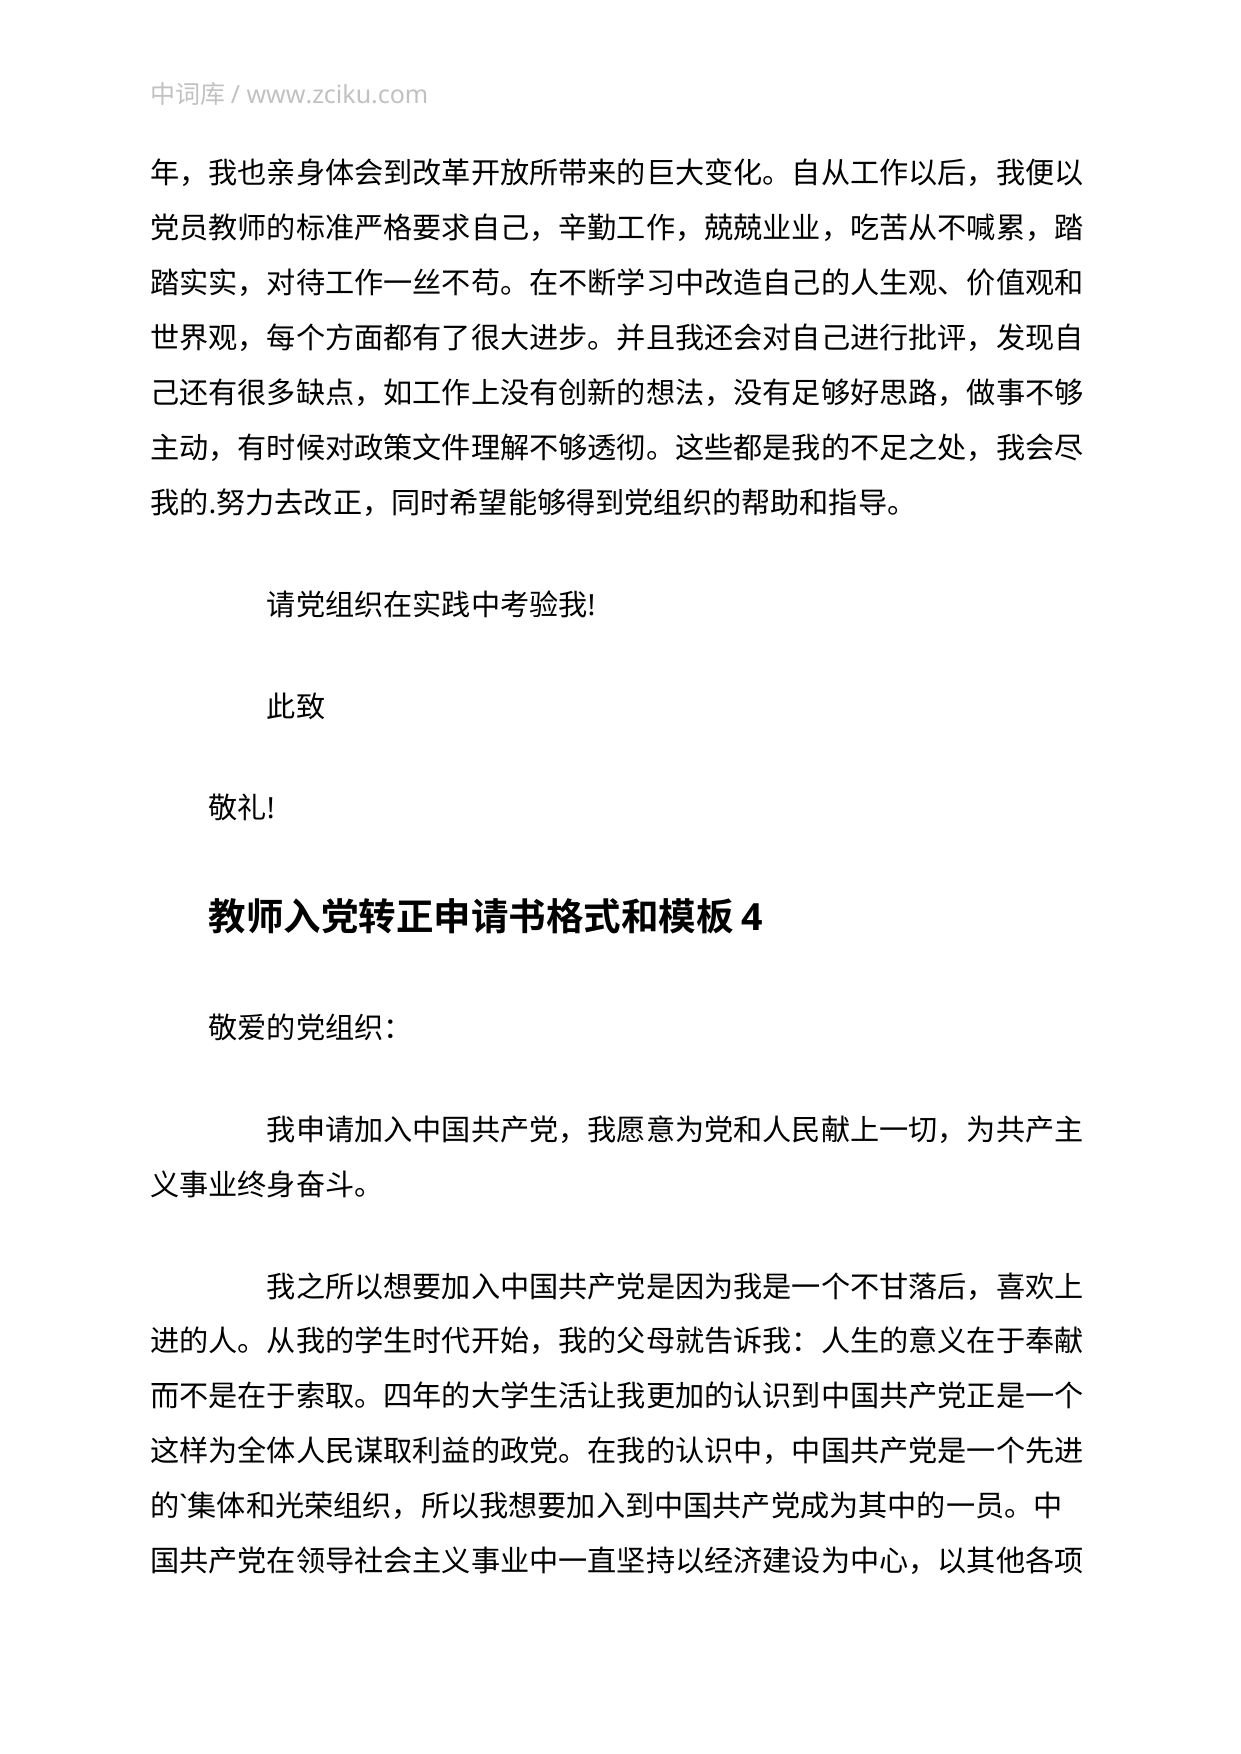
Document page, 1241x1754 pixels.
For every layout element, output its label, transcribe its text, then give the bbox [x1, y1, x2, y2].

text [150, 150, 1090, 522]
text 我申请加入中国共产党，我愿意为党和人民献上一切，为共产主义事业终身奋斗。 [150, 1106, 1090, 1204]
text 请党组织在实践中考验我! [150, 581, 1090, 624]
text 敬爱的党组织： [150, 1005, 1090, 1047]
text 此致 [150, 683, 1090, 726]
text 教师入党转正申请书格式和模板4 [150, 887, 1090, 942]
text 敬礼! [150, 785, 1090, 827]
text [150, 1263, 1090, 1580]
